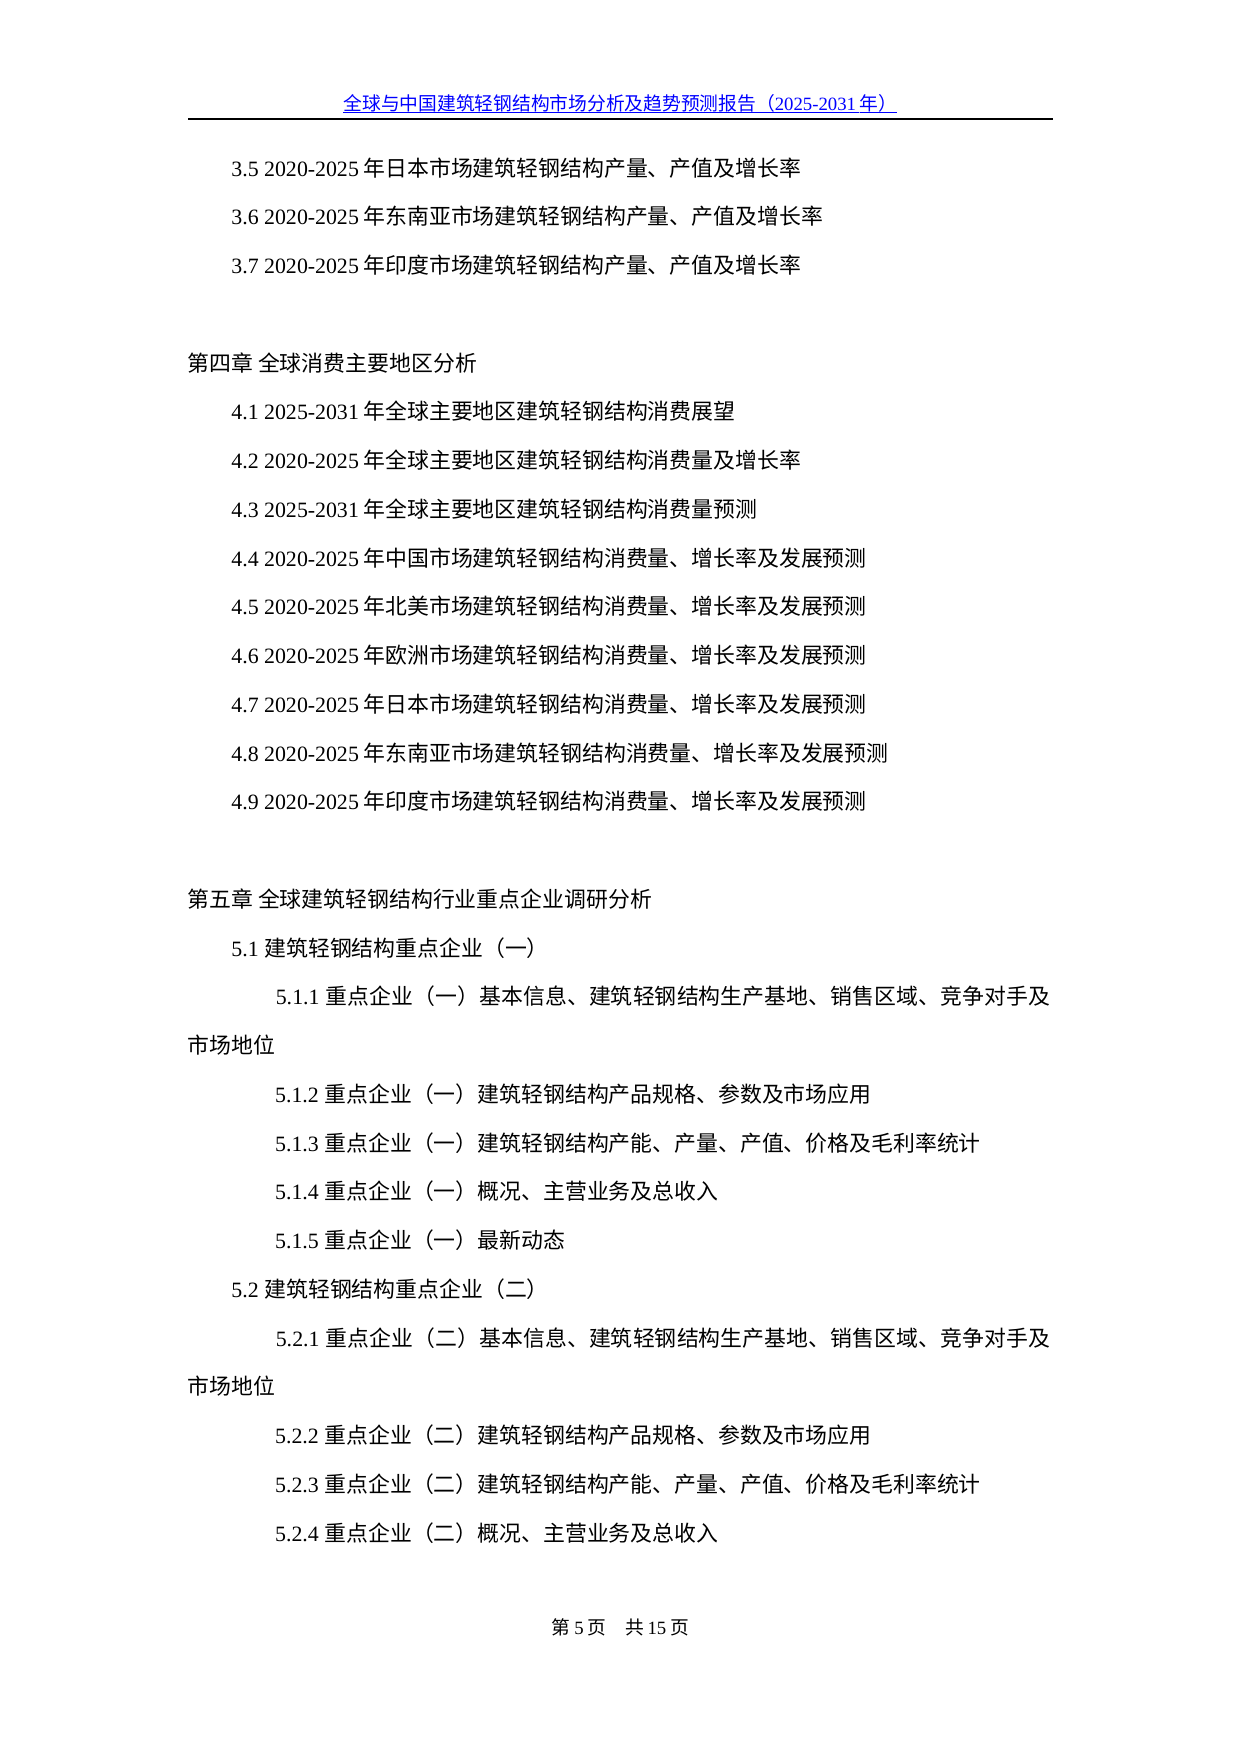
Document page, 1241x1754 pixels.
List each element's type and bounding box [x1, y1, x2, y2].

text [187, 150, 1053, 1548]
